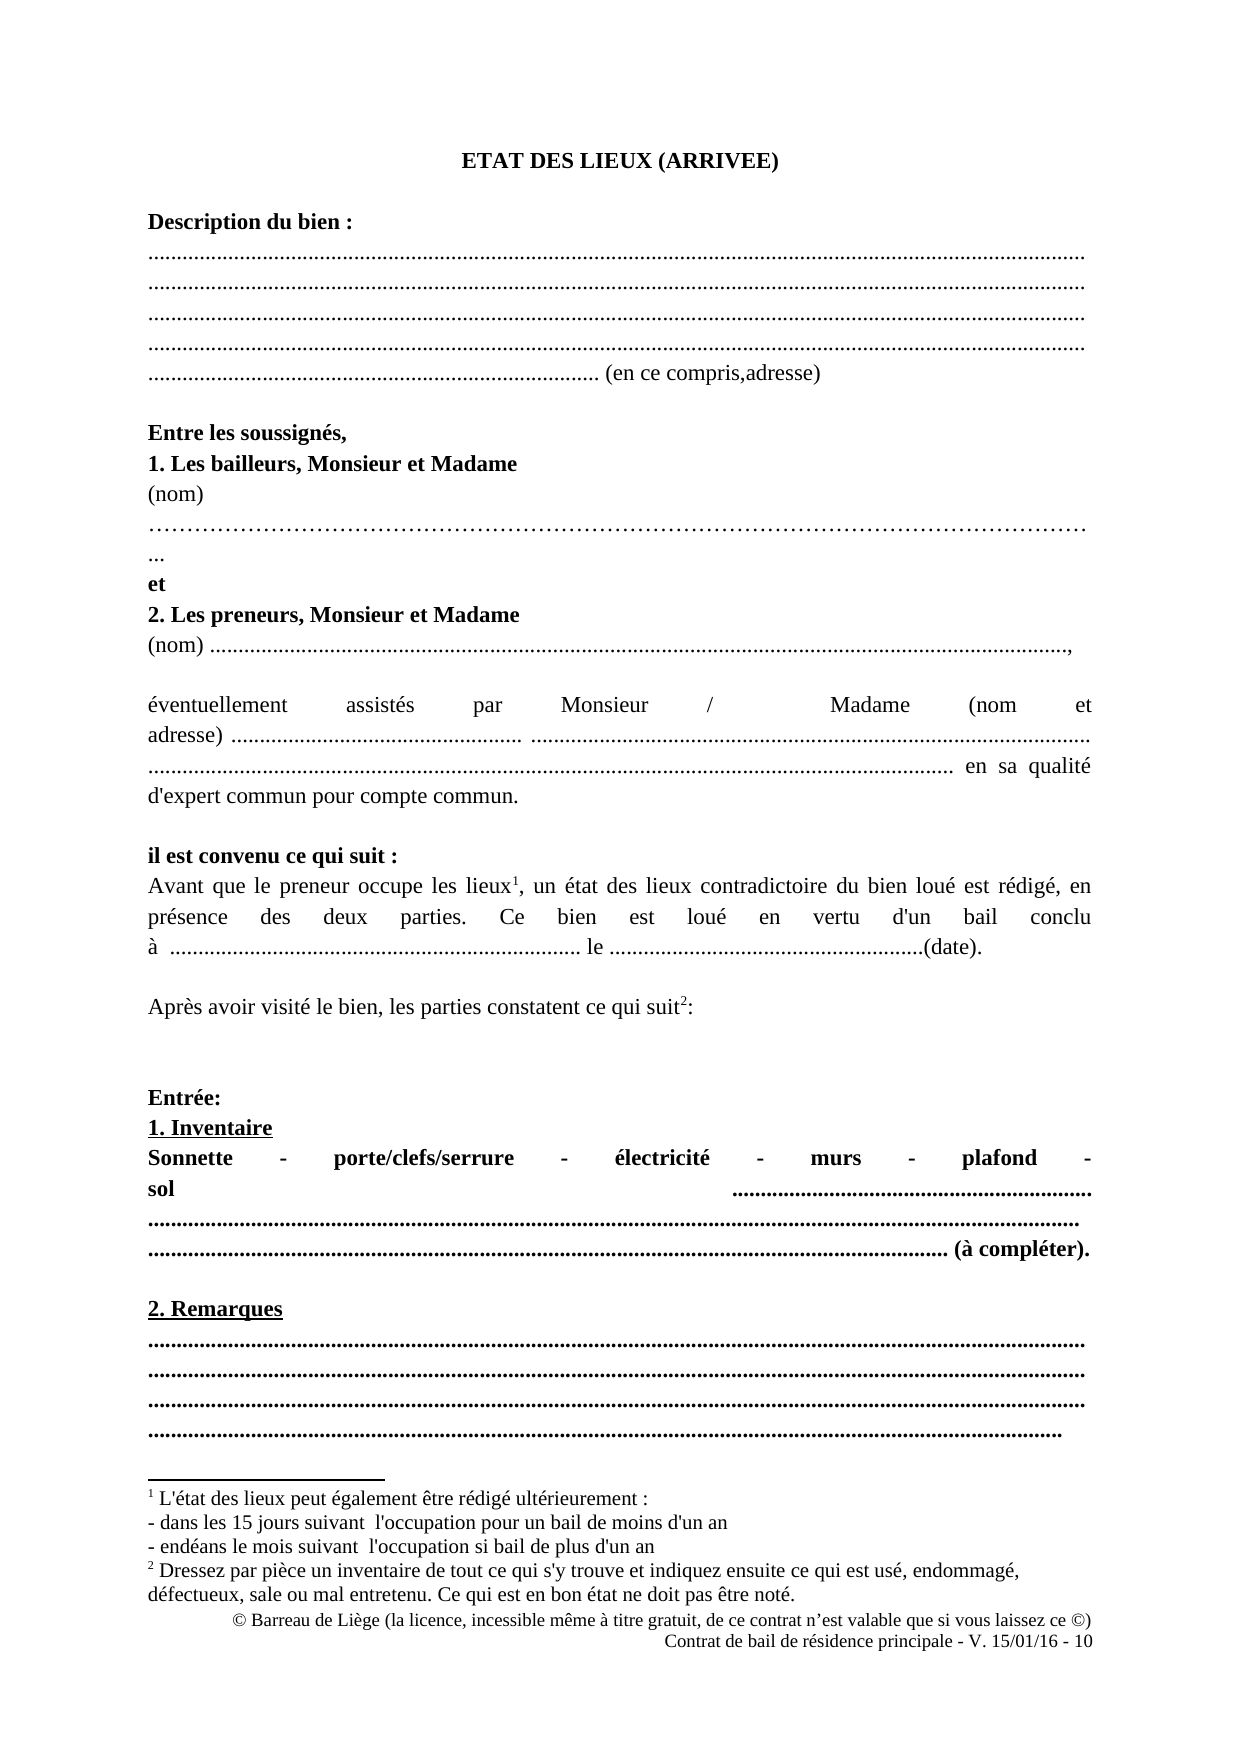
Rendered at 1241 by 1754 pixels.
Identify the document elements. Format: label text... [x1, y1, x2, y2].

text 1. Les bailleurs, Monsieur et Madame [148, 450, 1093, 476]
text ............................................................................................................................................................................................................................................................................................................................................................................................................................................................................................................................................................................................................................................................................................................................................................... (en ce compris,adresse) [148, 238, 1093, 385]
text il est convenu ce qui suit : [148, 842, 1093, 869]
text ETAT DES LIEUX (ARRIVEE) [148, 148, 1093, 174]
text (nom) ……………………………………………………………………………………………………………... [148, 480, 1093, 567]
text ............................................................................................................................................................................................................................................................................................................................................................................................................................................................................................................................................................................................................................................................................ [148, 1326, 1093, 1443]
text 2. Remarques [148, 1265, 1093, 1322]
text éventuellement assistés par Monsieur / Madame (nom et adresse) ................................................... ............................................................................................................................................................................................................................................... en sa qualité d'expert commun pour compte commun. [148, 691, 1093, 808]
text et 2. Les preneurs, Monsieur et Madame [148, 571, 1093, 627]
text Avant que le preneur occupe les lieux, un état des lieux contradictoire du bien loué est rédigé, en présence des deux parties. Ce bien est loué en vertu d'un bail conclu à ........................................................................ le .......................................................(date). [148, 873, 1093, 959]
text Entrée: 1. Inventaire [148, 1084, 1093, 1141]
text Description du bien : [148, 208, 1093, 234]
text Après avoir visité le bien, les parties constatent ce qui suit: [148, 993, 1093, 1020]
text (nom) ......................................................................................................................................................, [148, 631, 1093, 657]
text Entre les soussignés, [148, 419, 1093, 446]
text Sonnette - porte/clefs/serrure - électricité - murs - plafond - sol ............................................................... ................................................................................................................................................................... ............................................................................................................................................ (à compléter). [148, 1144, 1093, 1261]
